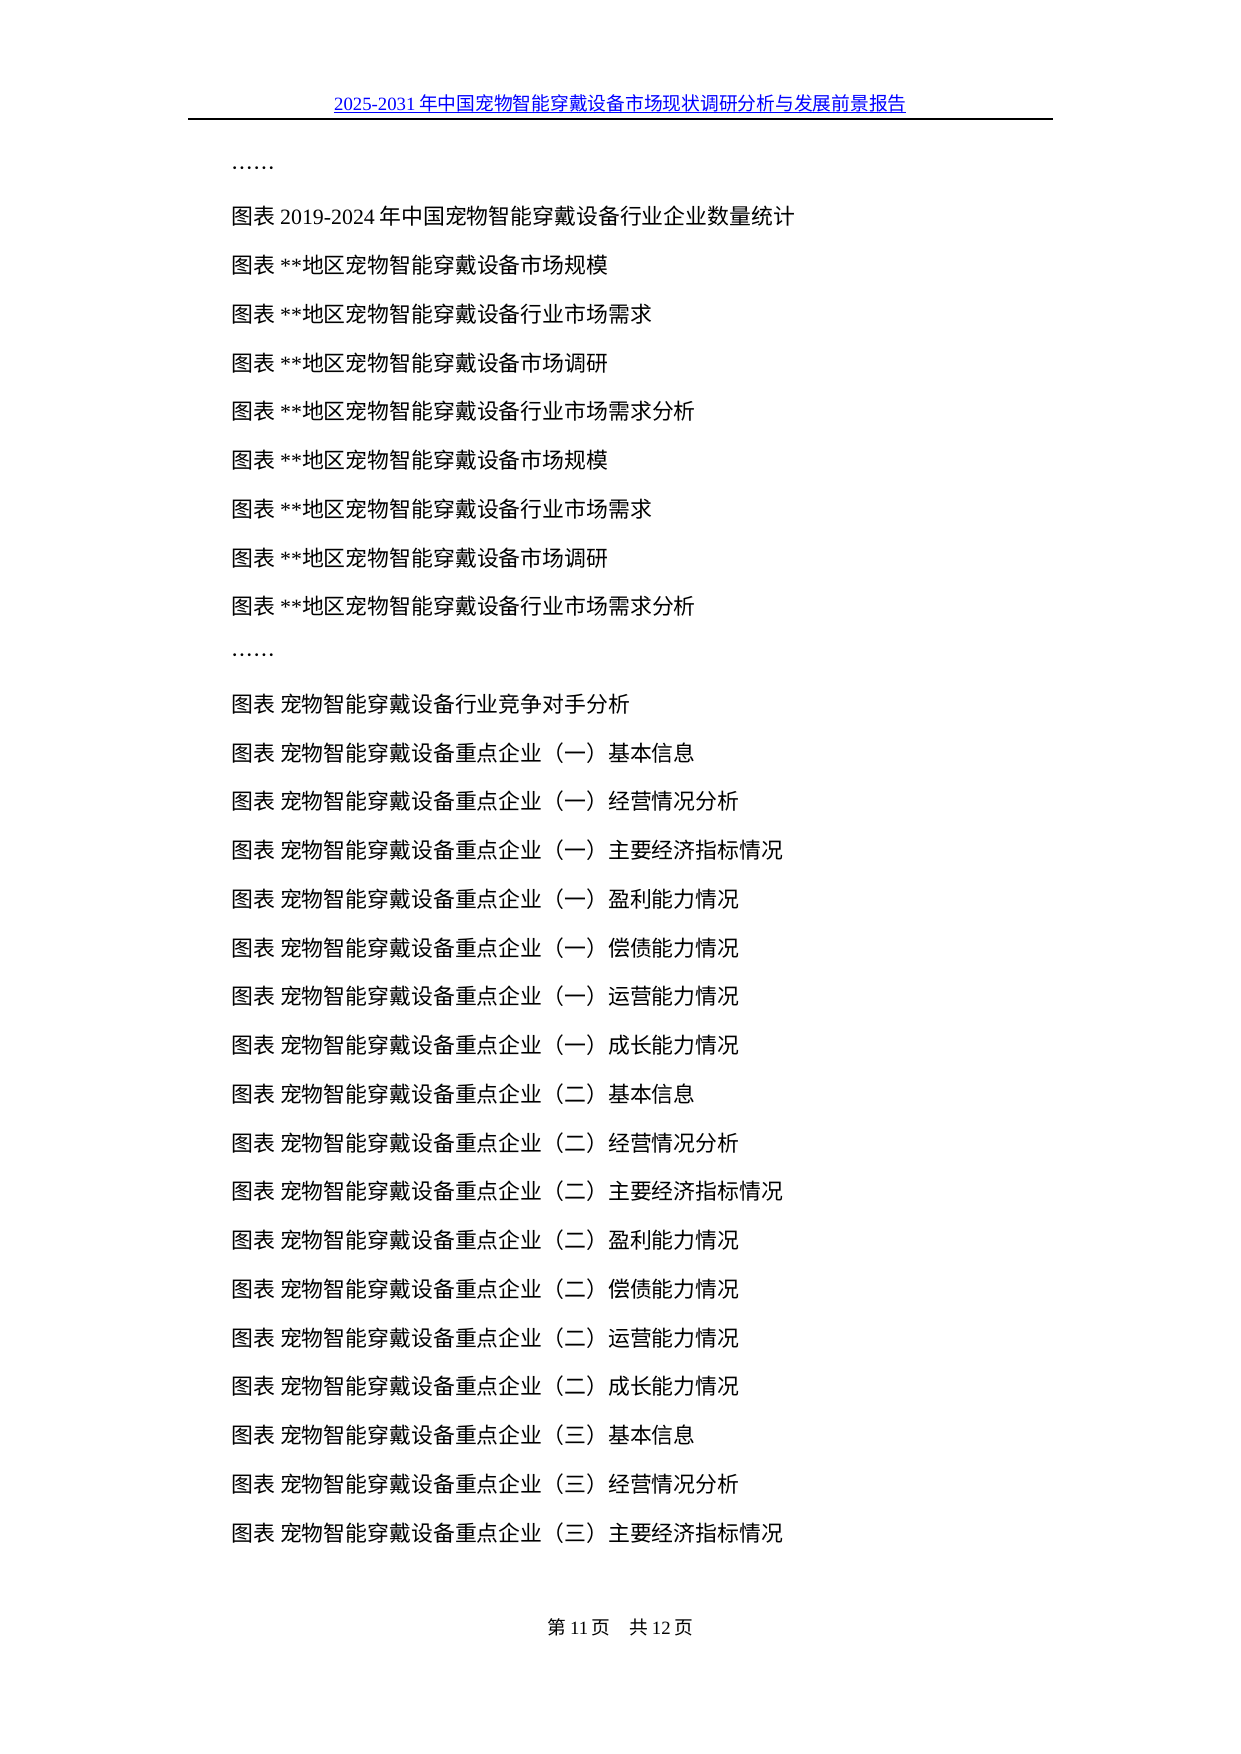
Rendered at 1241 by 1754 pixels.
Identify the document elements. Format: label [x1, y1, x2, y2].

text [187, 150, 1053, 1548]
